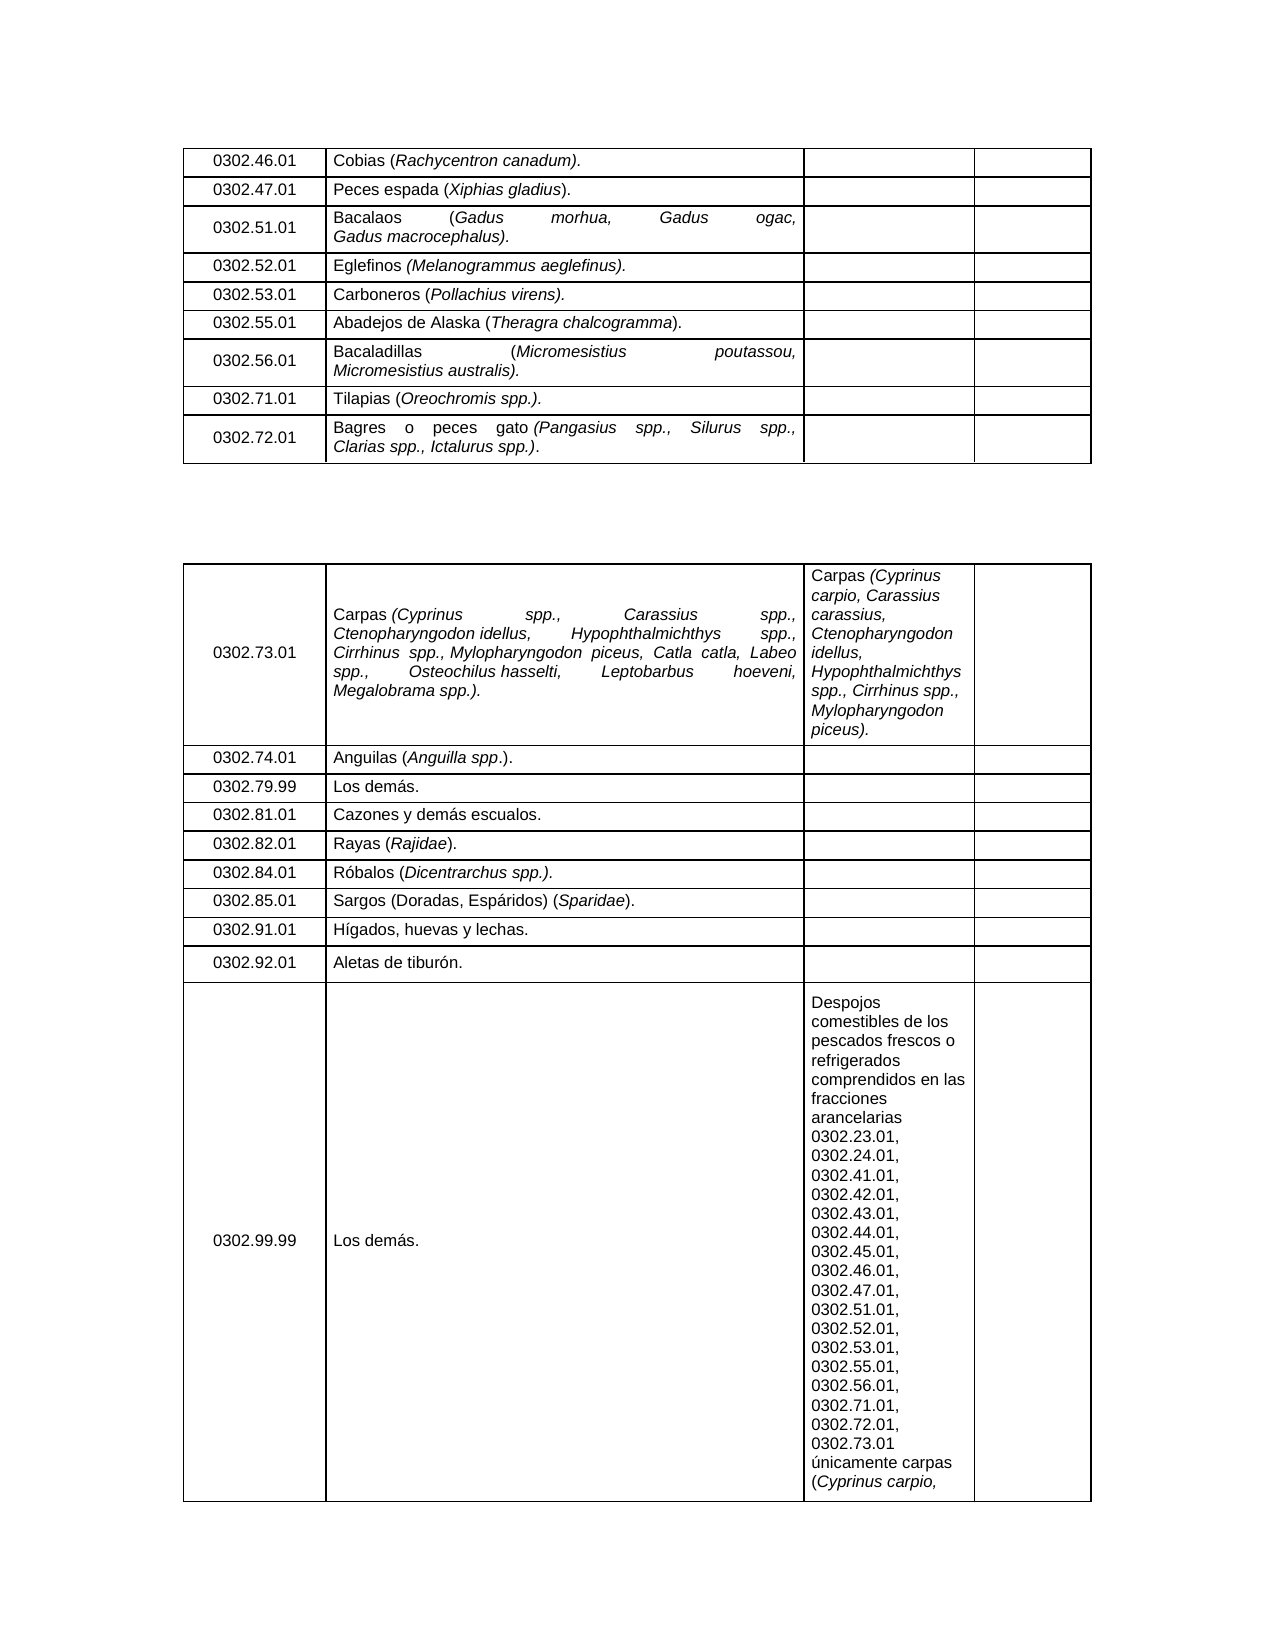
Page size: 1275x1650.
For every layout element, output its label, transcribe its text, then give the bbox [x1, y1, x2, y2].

table_cell [805, 803, 974, 830]
table_cell [975, 340, 1090, 386]
table_cell [805, 918, 974, 945]
table_cell 0302.56.01 [184, 340, 325, 386]
table_cell 0302.82.01 [184, 832, 325, 859]
table_cell Carboneros (Pollachius virens). [327, 283, 803, 309]
table_header Carpas (Cyprinus spp., Carassius spp., Ctenopharyngodon idellus, Hypophthalmichthys spp., Cirrhinus spp., Mylopharyngodon piceus, Catla catla, Labeo spp., Osteochilus hasselti, Leptobarbus hoeveni, Megalobrama spp.). [327, 565, 803, 744]
table_header 0302.73.01 [184, 565, 325, 744]
table_cell [805, 149, 974, 176]
table_cell Cobias (Rachycentron canadum). [327, 149, 803, 176]
table_cell [975, 207, 1090, 252]
table_cell [805, 746, 974, 773]
table_header Carpas (Cyprinus carpio, Carassius carassius, Ctenopharyngodon idellus, Hypophthalmichthys spp., Cirrhinus spp., Mylopharyngodon piceus). [805, 565, 974, 744]
table_cell Peces espada (Xiphias gladius). [327, 178, 803, 205]
table_header [975, 565, 1090, 744]
table_cell [975, 416, 1090, 462]
table_cell Sargos (Doradas, Espáridos) (Sparidae). [327, 889, 803, 916]
table_cell 0302.85.01 [184, 889, 325, 916]
table_cell 0302.74.01 [184, 746, 325, 773]
table_cell [805, 387, 974, 414]
table_cell [975, 889, 1090, 916]
table_cell Bacalaos (Gadus morhua, Gadus ogac, Gadus macrocephalus). [327, 207, 803, 252]
table_cell Abadejos de Alaska (Theragra chalcogramma). [327, 311, 803, 338]
table_cell [805, 416, 974, 462]
table_cell [975, 983, 1090, 1501]
table_cell 0302.55.01 [184, 311, 325, 338]
table_cell 0302.46.01 [184, 149, 325, 176]
table_cell Róbalos (Dicentrarchus spp.). [327, 861, 803, 888]
table_cell [805, 207, 974, 252]
table_cell 0302.51.01 [184, 207, 325, 252]
table_cell 0302.91.01 [184, 918, 325, 945]
table_cell [805, 283, 974, 309]
table_cell 0302.71.01 [184, 387, 325, 414]
table_cell 0302.72.01 [184, 416, 325, 462]
table_cell [975, 149, 1090, 176]
table_cell Los demás. [327, 775, 803, 802]
table_cell 0302.99.99 [184, 983, 325, 1501]
table_cell [975, 918, 1090, 945]
table_cell [975, 254, 1090, 281]
table_cell 0302.92.01 [184, 947, 325, 982]
table_cell [975, 178, 1090, 205]
table_cell Bagres o peces gato (Pangasius spp., Silurus spp., Clarias spp., Ictalurus spp.). [327, 416, 803, 462]
table_cell 0302.81.01 [184, 803, 325, 830]
table_cell Tilapias (Oreochromis spp.). [327, 387, 803, 414]
table_cell Cazones y demás escualos. [327, 803, 803, 830]
table_cell [805, 861, 974, 888]
table_cell [975, 311, 1090, 338]
table_cell [805, 254, 974, 281]
table_cell 0302.47.01 [184, 178, 325, 205]
table_cell Eglefinos (Melanogrammus aeglefinus). [327, 254, 803, 281]
table_cell [975, 387, 1090, 414]
table_cell [805, 889, 974, 916]
table_cell [975, 746, 1090, 773]
table_cell 0302.84.01 [184, 861, 325, 888]
table_cell [805, 311, 974, 338]
table_cell [975, 947, 1090, 982]
table_cell [975, 803, 1090, 830]
table_cell [975, 861, 1090, 888]
table_cell 0302.53.01 [184, 283, 325, 309]
table_cell 0302.79.99 [184, 775, 325, 802]
table_cell 0302.52.01 [184, 254, 325, 281]
table_cell [975, 775, 1090, 802]
table_cell Los demás. [327, 983, 803, 1501]
table_cell [975, 283, 1090, 309]
table_cell Hígados, huevas y lechas. [327, 918, 803, 945]
table_cell [805, 340, 974, 386]
table_cell [805, 947, 974, 982]
table_cell Bacaladillas (Micromesistius poutassou, Micromesistius australis). [327, 340, 803, 386]
table_cell Rayas (Rajidae). [327, 832, 803, 859]
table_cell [805, 983, 974, 1501]
table_cell [805, 178, 974, 205]
table_cell Aletas de tiburón. [327, 947, 803, 982]
table_cell [975, 832, 1090, 859]
table_cell [805, 832, 974, 859]
table_cell [805, 775, 974, 802]
table_cell Anguilas (Anguilla spp.). [327, 746, 803, 773]
